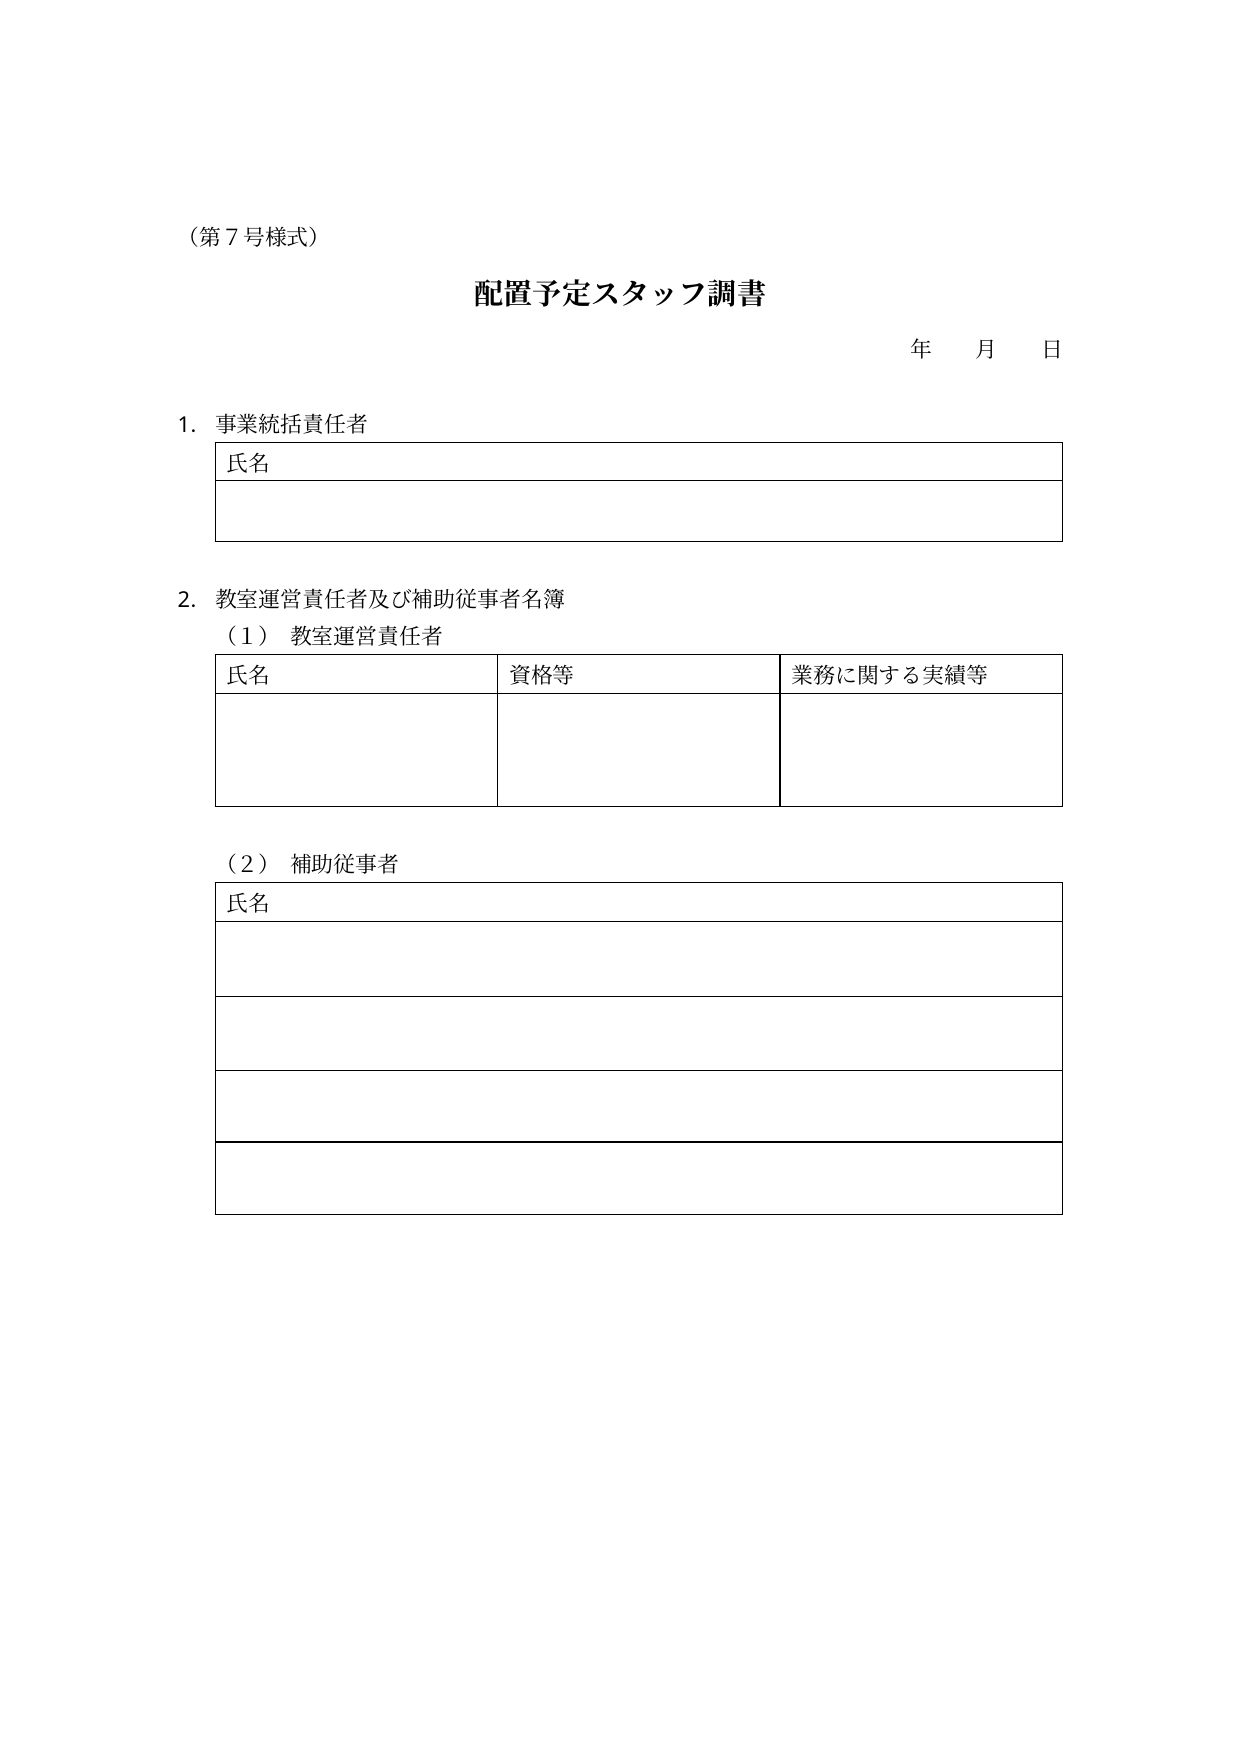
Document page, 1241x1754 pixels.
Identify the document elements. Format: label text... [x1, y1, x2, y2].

list 教室運営責任者及び補助従事者名簿 [177, 579, 1063, 617]
text （第７号様式） [177, 217, 1063, 254]
text 年 月 日 [177, 329, 1063, 367]
list 教室運営責任者 [215, 617, 1063, 654]
table_cell [216, 997, 1062, 1070]
table_header 氏名 [216, 883, 1062, 921]
text 配置予定スタッフ調書 [177, 254, 1063, 329]
table_header 氏名 [216, 443, 1062, 480]
table_cell [216, 481, 1062, 541]
table_cell [216, 1143, 1062, 1214]
table_cell [216, 694, 497, 806]
table_cell [216, 1071, 1062, 1141]
list 事業統括責任者 [177, 404, 1063, 442]
table_header 業務に関する実績等 [781, 655, 1062, 693]
table_cell [498, 694, 779, 806]
table_header 氏名 [216, 655, 497, 693]
list 補助従事者 [215, 845, 1063, 882]
table_cell [781, 694, 1062, 806]
table_cell [216, 922, 1062, 996]
table_header 資格等 [498, 655, 779, 693]
